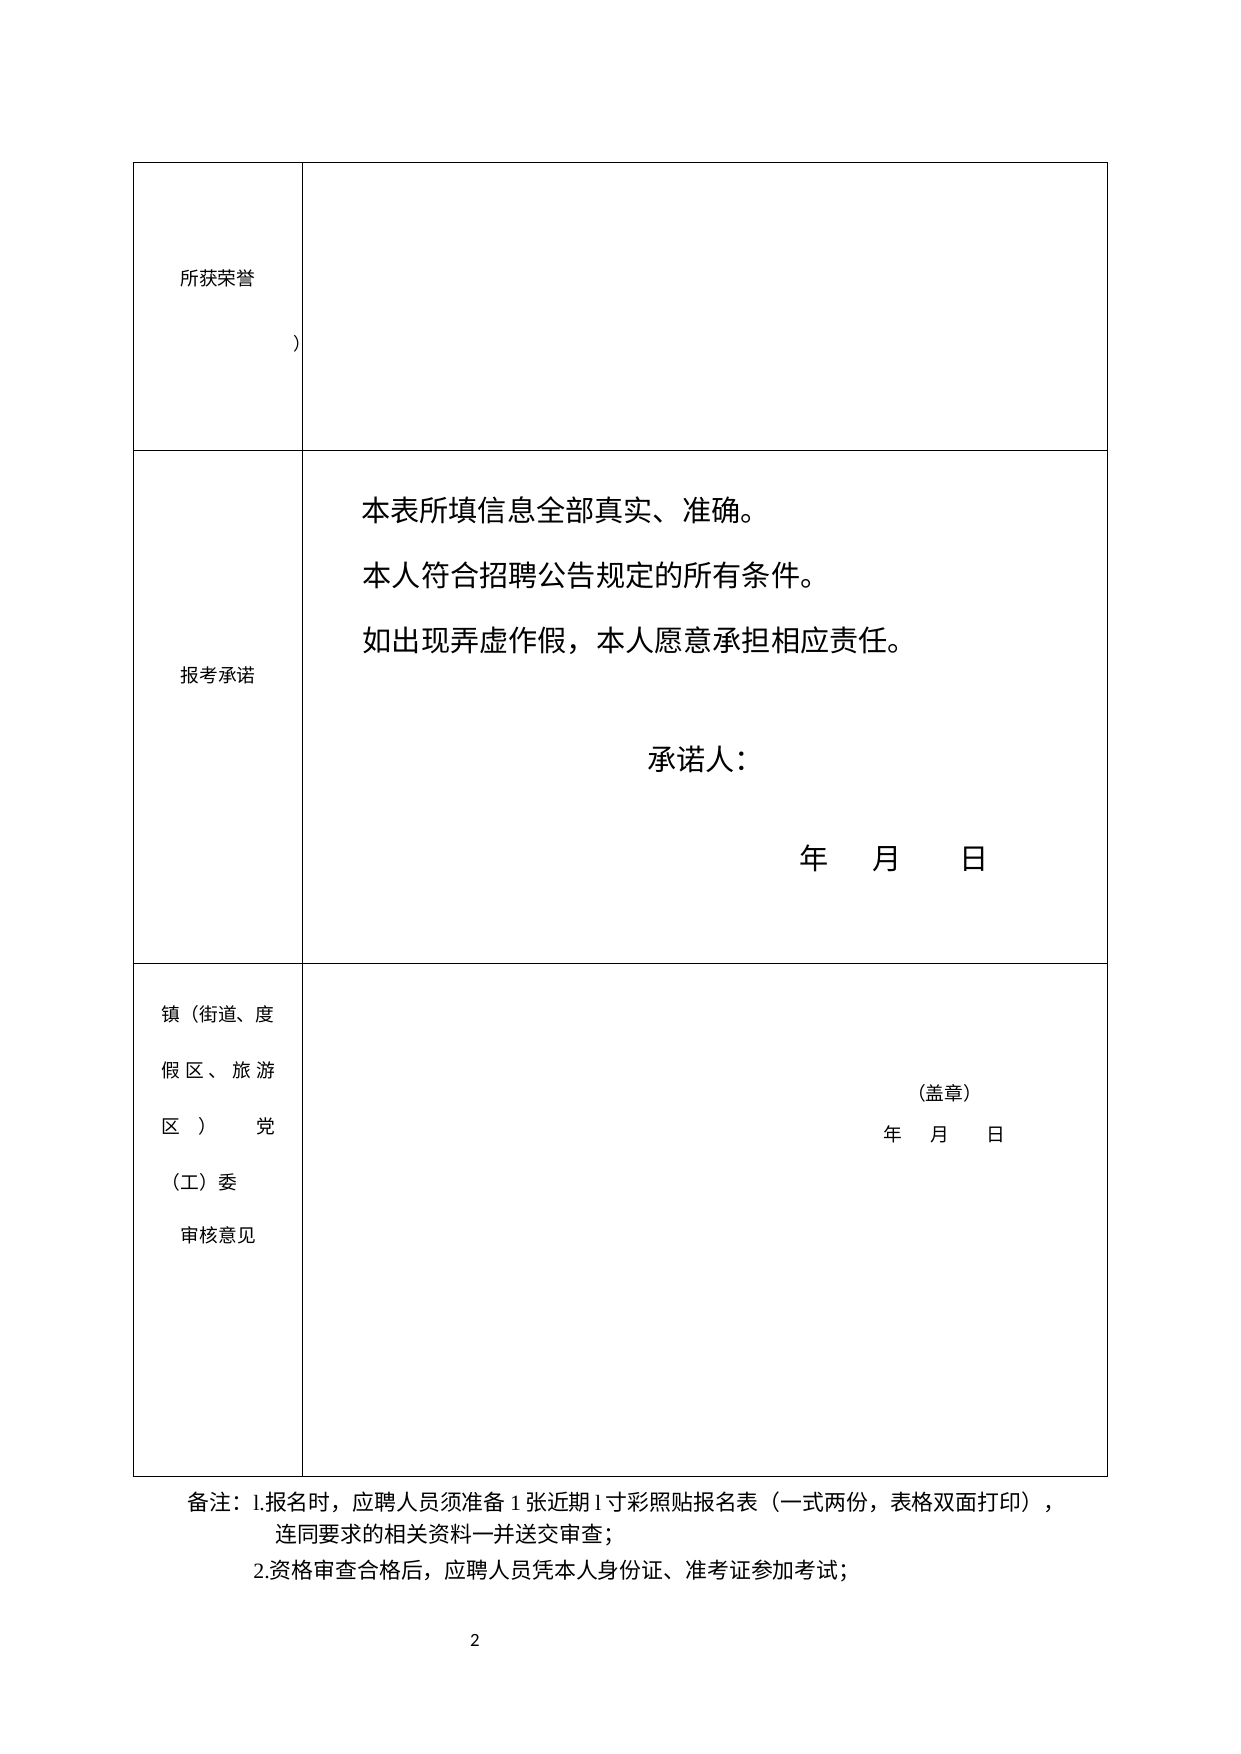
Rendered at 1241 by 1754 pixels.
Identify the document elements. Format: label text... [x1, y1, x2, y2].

table_header 所获荣誉 [134, 163, 302, 450]
table_header ） [303, 163, 1107, 450]
text 2.资格审查合格后，应聘人员凭本人身份证、准考证参加考试； [187, 1553, 1053, 1585]
table_cell 报考承诺 [134, 451, 302, 963]
text 备注：l.报名时，应聘人员须准备1张近期l寸彩照贴报名表（一式两份，表格双面打印），连同要求的相关资料一并送交审查； [187, 1484, 1053, 1549]
table_cell （盖章） 年 月 日 [303, 964, 1107, 1476]
table_cell 镇（街道、度假区、旅游区） 党（工）委 审核意见 [134, 964, 302, 1476]
table_cell 本表所填信息全部真实、准确。 本人符合招聘公告规定的所有条件。 如出现弄虚作假，本人愿意承担相应责任。 承诺人： 年 月 日 [303, 451, 1107, 963]
